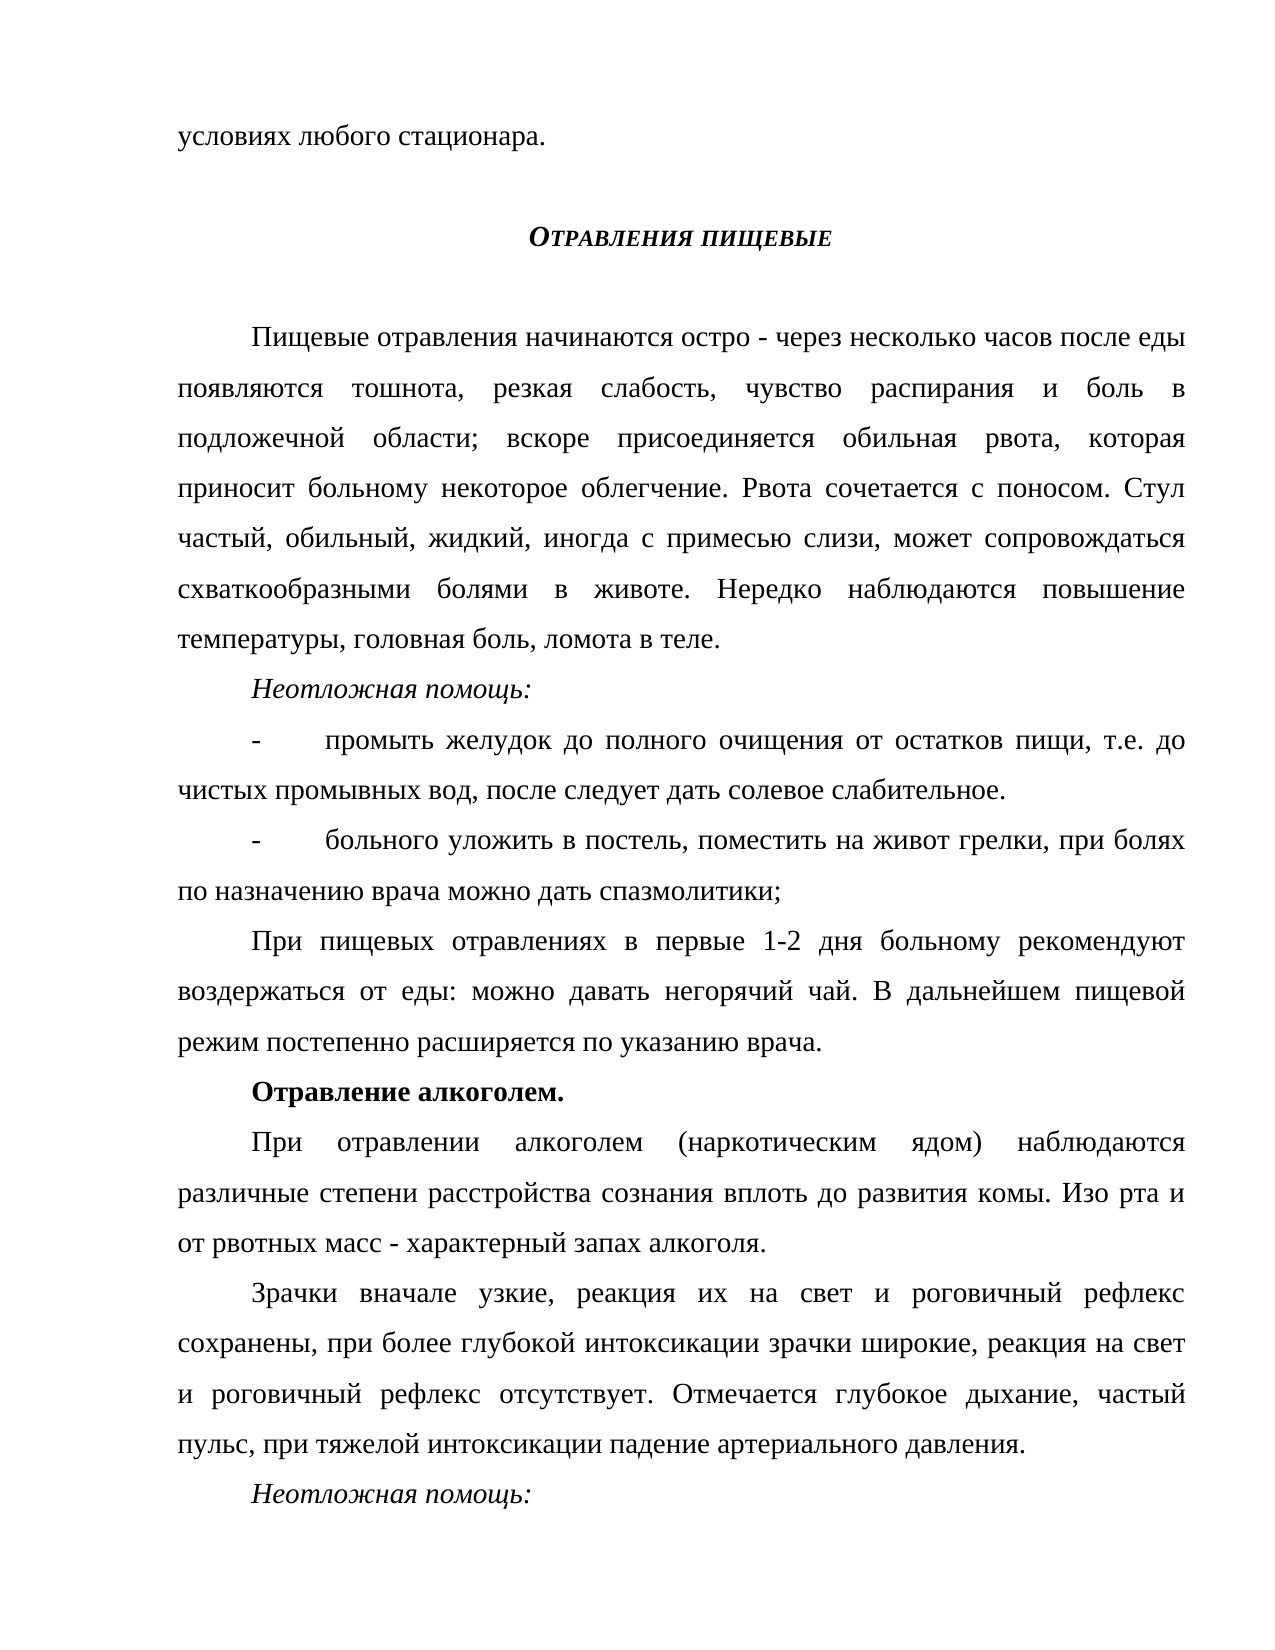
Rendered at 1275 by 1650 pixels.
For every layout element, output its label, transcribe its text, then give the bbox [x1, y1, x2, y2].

text Отравление алкоголем. [177, 1074, 1186, 1108]
text - больного уложить в постель, поместить на живот грелки, при болях по назначению врача можно дать спазмолитики; [177, 822, 1186, 906]
text - промыть желудок до полного очищения от остатков пищи, т.е. до чистых промывных вод, после следует дать солевое слабительное. [177, 722, 1186, 806]
text При отравлении алкоголем (наркотическим ядом) наблюдаются различные степени расстройства сознания вплоть до развития комы. Изо рта и от рвотных масс - характерный запах алкоголя. [177, 1124, 1186, 1258]
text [177, 118, 1186, 152]
text Неотложная помощь: [177, 672, 1186, 705]
text Зрачки вначале узкие, реакция их на свет и роговичный рефлекс сохранены, при более глубокой интоксикации зрачки широкие, реакция на свет и роговичный рефлекс отсутствует. Отмечается глубокое дыхание, частый пульс, при тяжелой интоксикации падение артериального давления. [177, 1275, 1186, 1460]
subtitle Отравления пищевые [177, 219, 1186, 252]
text При пищевых отравлениях в первые 1-2 дня больному рекомендуют воздержаться от еды: можно давать негорячий чай. В дальнейшем пищевой режим постепенно расширяется по указанию врача. [177, 923, 1186, 1057]
text Пищевые отравления начинаются остро - через несколько часов после еды появляются тошнота, резкая слабость, чувство распирания и боль в подложечной области; вскоре присоединяется обильная рвота, которая приносит больному некоторое облегчение. Рвота сочетается с поносом. Стул частый, обильный, жидкий, иногда с примесью слизи, может сопровождаться схваткообразными болями в животе. Нередко наблюдаются повышение температуры, головная боль, ломота в теле. [177, 319, 1186, 655]
text Неотложная помощь: [177, 1477, 1186, 1510]
